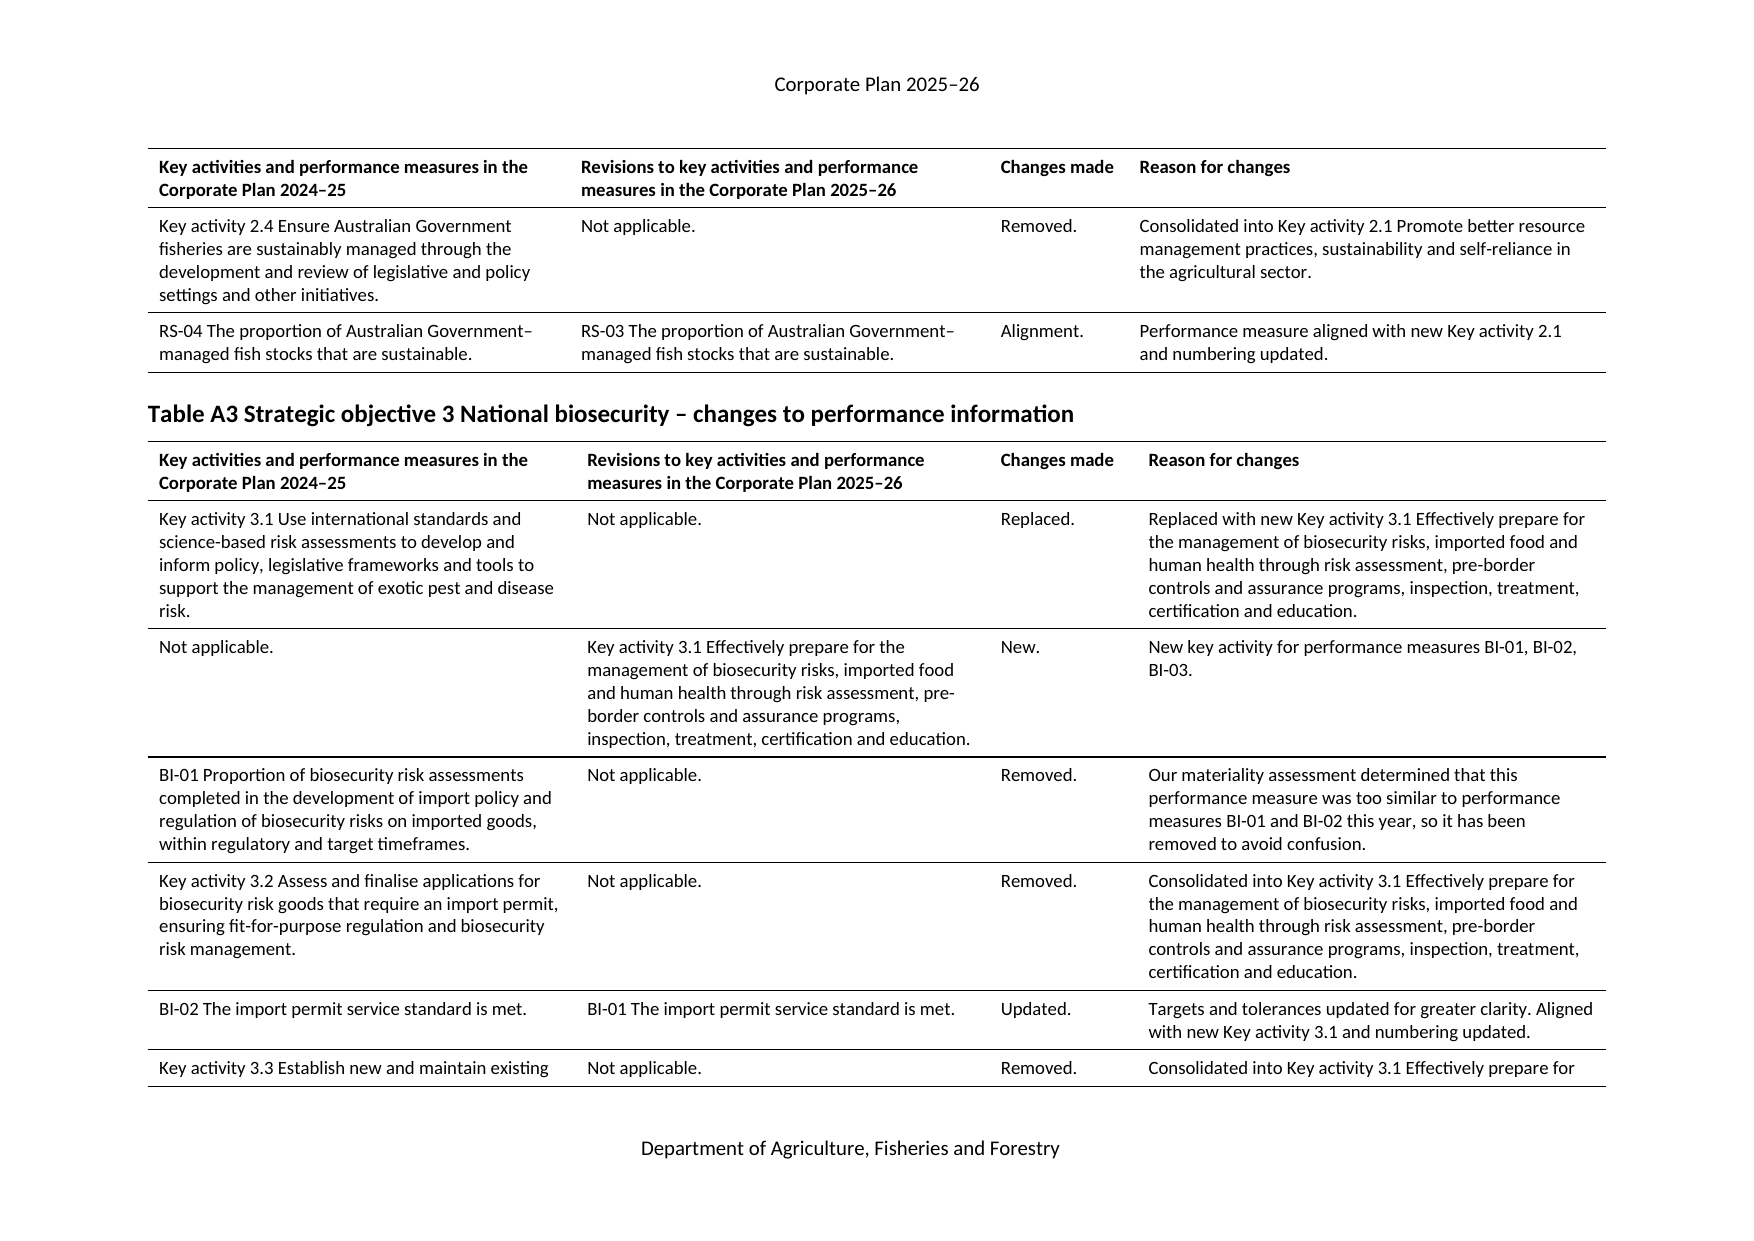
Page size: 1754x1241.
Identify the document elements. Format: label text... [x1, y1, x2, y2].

table_cell Alignment. [989, 313, 1128, 372]
text Table A3 Strategic objective 3 National biosecurity – changes to performance information [148, 398, 1606, 428]
table_cell Not applicable. [148, 629, 576, 756]
table_cell Performance measure aligned with new Key activity 2.1 and numbering updated. [1128, 313, 1606, 372]
table_header Key activities and performance measures in the Corporate Plan 2024–25 [148, 149, 569, 207]
table_cell Replaced with new Key activity 3.1 Effectively prepare for the management of biosecurity risks, imported food and human health through risk assessment, pre-border controls and assurance programs, inspection, treatment, certification and education. [1137, 501, 1606, 628]
table_cell BI-01 Proportion of biosecurity risk assessments completed in the development of import policy and regulation of biosecurity risks on imported goods, within regulatory and target timeframes. [148, 758, 576, 862]
table_cell Key activity 3.1 Effectively prepare for the management of biosecurity risks, imported food and human health through risk assessment, pre-border controls and assurance programs, inspection, treatment, certification and education. [576, 629, 989, 756]
table_cell Not applicable. [576, 1050, 989, 1086]
table_cell Updated. [989, 991, 1137, 1049]
table_cell Key activity 2.4 Ensure Australian Government fisheries are sustainably managed through the development and review of legislative and policy settings and other initiatives. [148, 208, 569, 312]
table_header Revisions to key activities and performance measures in the Corporate Plan 2025–26 [570, 149, 989, 207]
table_cell Key activity 3.1 Use international standards and science-based risk assessments to develop and inform policy, legislative frameworks and tools to support the management of exotic pest and disease risk. [148, 501, 576, 628]
table_cell Replaced. [989, 501, 1137, 628]
table_cell New. [989, 629, 1137, 756]
table_cell Not applicable. [576, 863, 989, 990]
table_cell RS-04 The proportion of Australian Government–managed fish stocks that are sustainable. [148, 313, 569, 372]
table_cell Removed. [989, 208, 1128, 312]
table_cell New key activity for performance measures BI-01, BI-02, BI-03. [1137, 629, 1606, 756]
table_cell Consolidated into Key activity 2.1 Promote better resource management practices, sustainability and self-reliance in the agricultural sector. [1128, 208, 1606, 312]
table_cell RS-03 The proportion of Australian Government– managed fish stocks that are sustainable. [570, 313, 989, 372]
table_header Changes made [989, 149, 1128, 207]
table_cell Removed. [989, 1050, 1137, 1086]
table_cell Targets and tolerances updated for greater clarity. Aligned with new Key activity 3.1 and numbering updated. [1137, 991, 1606, 1049]
table_cell Key activity 3.2 Assess and finalise applications for biosecurity risk goods that require an import permit, ensuring fit-for-purpose regulation and biosecurity risk management. [148, 863, 576, 990]
table_cell Removed. [989, 863, 1137, 990]
table_cell Our materiality assessment determined that this performance measure was too similar to performance measures BI-01 and BI-02 this year, so it has been removed to avoid confusion. [1137, 758, 1606, 862]
table_cell Not applicable. [570, 208, 989, 312]
table_header Reason for changes [1128, 149, 1606, 207]
table_cell BI-01 The import permit service standard is met. [576, 991, 989, 1049]
table_header Changes made [989, 442, 1137, 500]
table_header Reason for changes [1137, 442, 1606, 500]
table_cell Removed. [989, 758, 1137, 862]
table_header Key activities and performance measures in the Corporate Plan 2024–25 [148, 442, 576, 500]
table_cell Not applicable. [576, 501, 989, 628]
table_cell BI-02 The import permit service standard is met. [148, 991, 576, 1049]
table_cell Not applicable. [576, 758, 989, 862]
table_header Revisions to key activities and performance measures in the Corporate Plan 2025–26 [576, 442, 989, 500]
